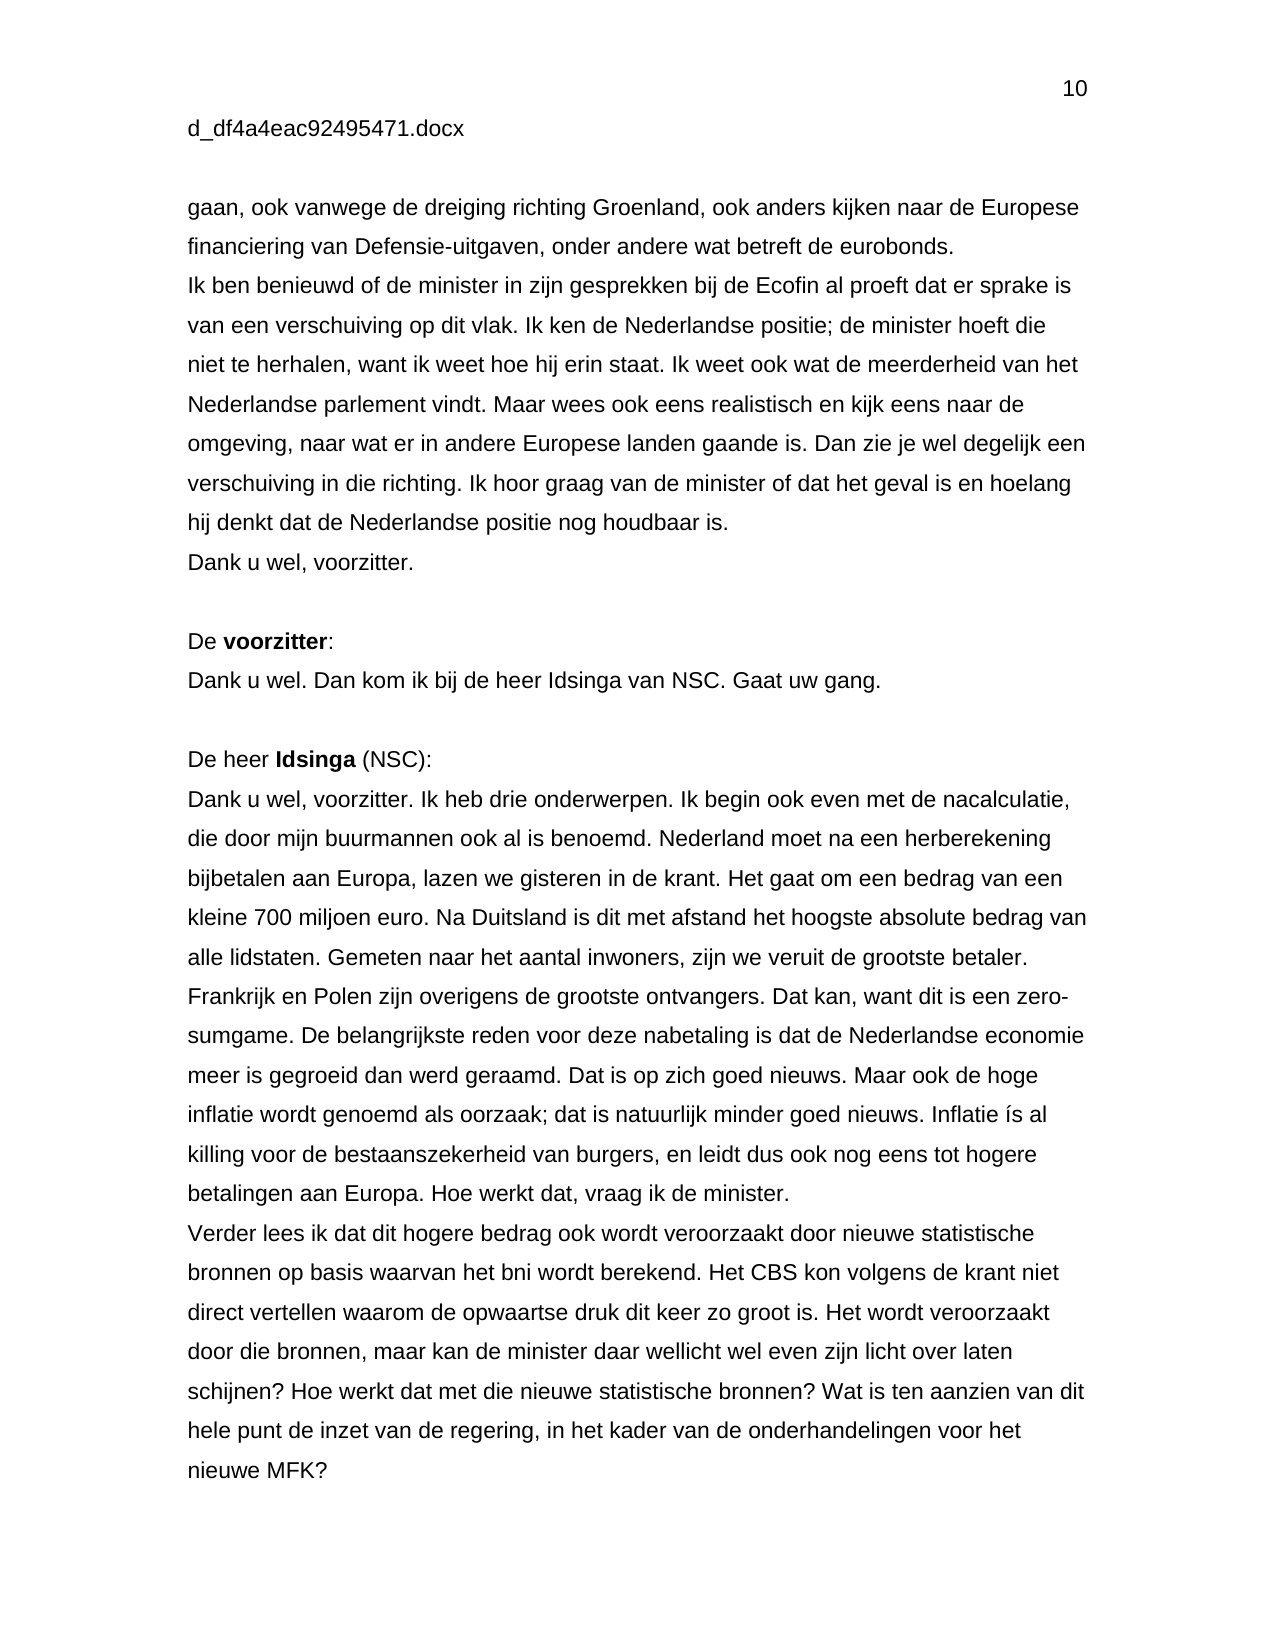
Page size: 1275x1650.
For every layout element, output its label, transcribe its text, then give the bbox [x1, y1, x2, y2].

text Ik ben benieuwd of de minister in zijn gesprekken bij de Ecofin al proeft dat er sprake is van een verschuiving op dit vlak. Ik ken de Nederlandse positie; de minister hoeft die niet te herhalen, want ik weet hoe hij erin staat. Ik weet ook wat de meerderheid van het Nederlandse parlement vindt. Maar wees ook eens realistisch en kijk eens naar de omgeving, naar wat er in andere Europese landen gaande is. Dan zie je wel degelijk een verschuiving in die richting. Ik hoor graag van de minister of dat het geval is en hoelang hij denkt dat de Nederlandse positie nog houdbaar is. [187, 272, 1087, 536]
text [187, 193, 1087, 259]
text De voorzitter: [187, 628, 1087, 654]
text Verder lees ik dat dit hogere bedrag ook wordt veroorzaakt door nieuwe statistische bronnen op basis waarvan het bni wordt berekend. Het CBS kon volgens de krant niet direct vertellen waarom de opwaartse druk dit keer zo groot is. Het wordt veroorzaakt door die bronnen, maar kan de minister daar wellicht wel even zijn licht over laten schijnen? Hoe werkt dat met die nieuwe statistische bronnen? Wat is ten aanzien van dit hele punt de inzet van de regering, in het kader van de onderhandelingen voor het nieuwe MFK? [187, 1220, 1087, 1483]
text Dank u wel. Dan kom ik bij de heer Idsinga van NSC. Gaat uw gang. [187, 667, 1087, 693]
text De heer Idsinga (NSC): [187, 746, 1087, 772]
text Dank u wel, voorzitter. [187, 549, 1087, 575]
text Dank u wel, voorzitter. Ik heb drie onderwerpen. Ik begin ook even met de nacalculatie, die door mijn buurmannen ook al is benoemd. Nederland moet na een herberekening bijbetalen aan Europa, lazen we gisteren in de krant. Het gaat om een bedrag van een kleine 700 miljoen euro. Na Duitsland is dit met afstand het hoogste absolute bedrag van alle lidstaten. Gemeten naar het aantal inwoners, zijn we veruit de grootste betaler. Frankrijk en Polen zijn overigens de grootste ontvangers. Dat kan, want dit is een zero-sumgame. De belangrijkste reden voor deze nabetaling is dat de Nederlandse economie meer is gegroeid dan werd geraamd. Dat is op zich goed nieuws. Maar ook de hoge inflatie wordt genoemd als oorzaak; dat is natuurlijk minder goed nieuws. Inflatie ís al killing voor de bestaanszekerheid van burgers, en leidt dus ook nog eens tot hogere betalingen aan Europa. Hoe werkt dat, vraag ik de minister. [187, 786, 1087, 1207]
